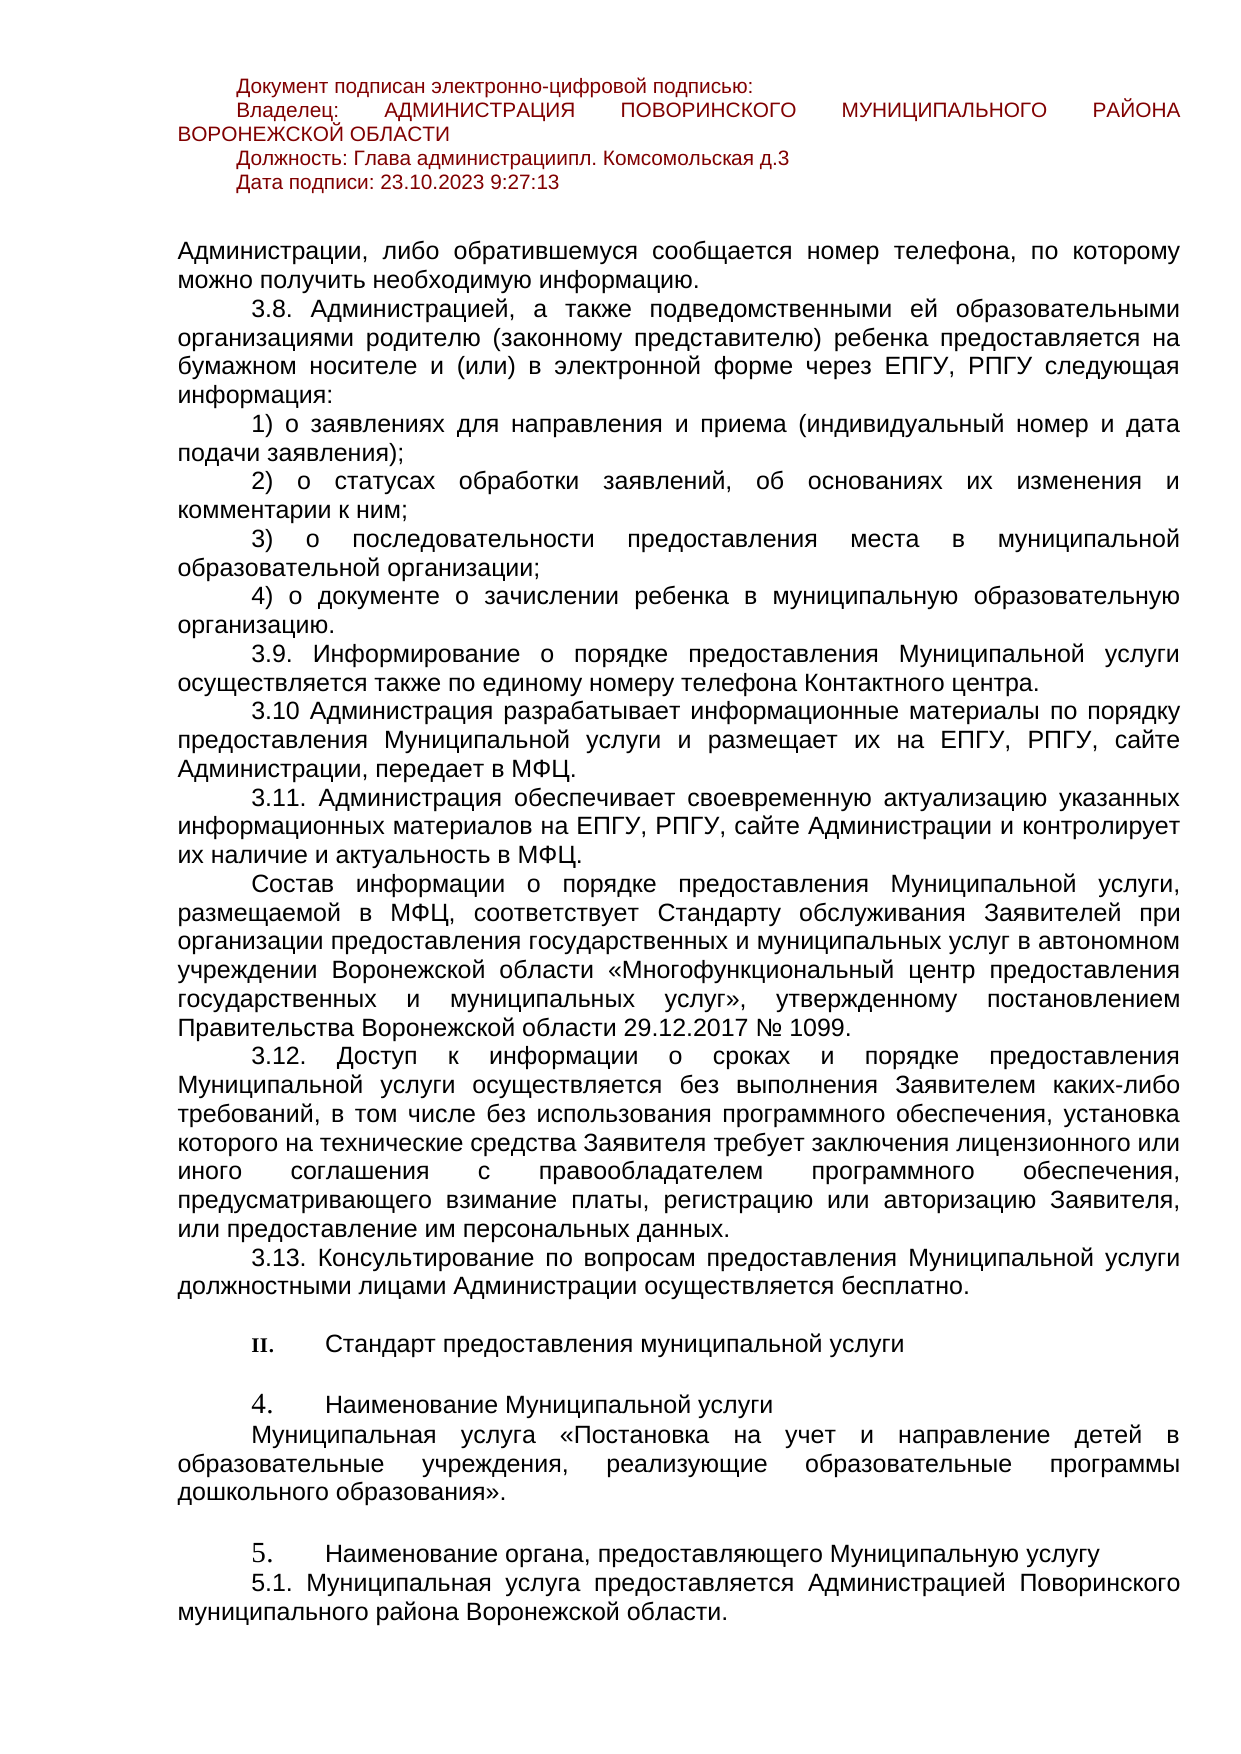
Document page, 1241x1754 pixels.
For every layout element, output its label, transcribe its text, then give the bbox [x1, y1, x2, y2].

text 3.8. Администрацией, а также подведомственными ей образовательными организациями родителю (законному представителю) ребенка предоставляется на бумажном носителе и (или) в электронной форме через ЕПГУ, РПГУ следующая информация: [177, 294, 1181, 409]
text 3.10 Администрация разрабатывает информационные материалы по порядку предоставления Муниципальной услуги и размещает их на ЕПГУ, РПГУ, сайте Администрации, передает в МФЦ. [177, 696, 1181, 782]
text 1) о заявлениях для направления и приема (индивидуальный номер и дата подачи заявления); [177, 409, 1181, 466]
text 3) о последовательности предоставления места в муниципальной образовательной организации; [177, 524, 1181, 581]
text Муниципальная услуга «Постановка на учет и направление детей в образовательные учреждения, реализующие образовательные программы дошкольного образования». [177, 1420, 1181, 1506]
text 5.1. Муниципальная услуга предоставляется Администрацией Поворинского муниципального района Воронежской области. [177, 1568, 1181, 1626]
text 2) о статусах обработки заявлений, об основаниях их изменения и комментарии к ним; [177, 466, 1181, 524]
text 3.13. Консультирование по вопросам предоставления Муниципальной услуги должностными лицами Администрации осуществляется бесплатно. [177, 1242, 1181, 1300]
text 3.9. Информирование о порядке предоставления Муниципальной услуги осуществляется также по единому номеру телефона Контактного центра. [177, 639, 1181, 696]
text 3.12. Доступ к информации о сроках и порядке предоставления Муниципальной услуги осуществляется без выполнения Заявителем каких-либо требований, в том числе без использования программного обеспечения, установка которого на технические средства Заявителя требует заключения лицензионного или иного соглашения с правообладателем программного обеспечения, предусматривающего взимание платы, регистрацию или авторизацию Заявителя, или предоставление им персональных данных. [177, 1041, 1181, 1242]
list Наименование Муниципальной услуги [177, 1386, 1181, 1420]
list Наименование органа, предоставляющего Муниципальную услугу [177, 1535, 1181, 1568]
text Состав информации о порядке предоставления Муниципальной услуги, размещаемой в МФЦ, соответствует Стандарту обслуживания Заявителей при организации предоставления государственных и муниципальных услуг в автономном учреждении Воронежской области «Многофункциональный центр предоставления государственных и муниципальных услуг», утвержденному постановлением Правительства Воронежской области 29.12.2017 № 1099. [177, 869, 1181, 1041]
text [177, 236, 1181, 294]
list Стандарт предоставления муниципальной услуги [177, 1329, 1181, 1357]
text 3.11. Администрация обеспечивает своевременную актуализацию указанных информационных материалов на ЕПГУ, РПГУ, сайте Администрации и контролирует их наличие и актуальность в МФЦ. [177, 782, 1181, 869]
text 4) о документе о зачислении ребенка в муниципальную образовательную организацию. [177, 581, 1181, 639]
